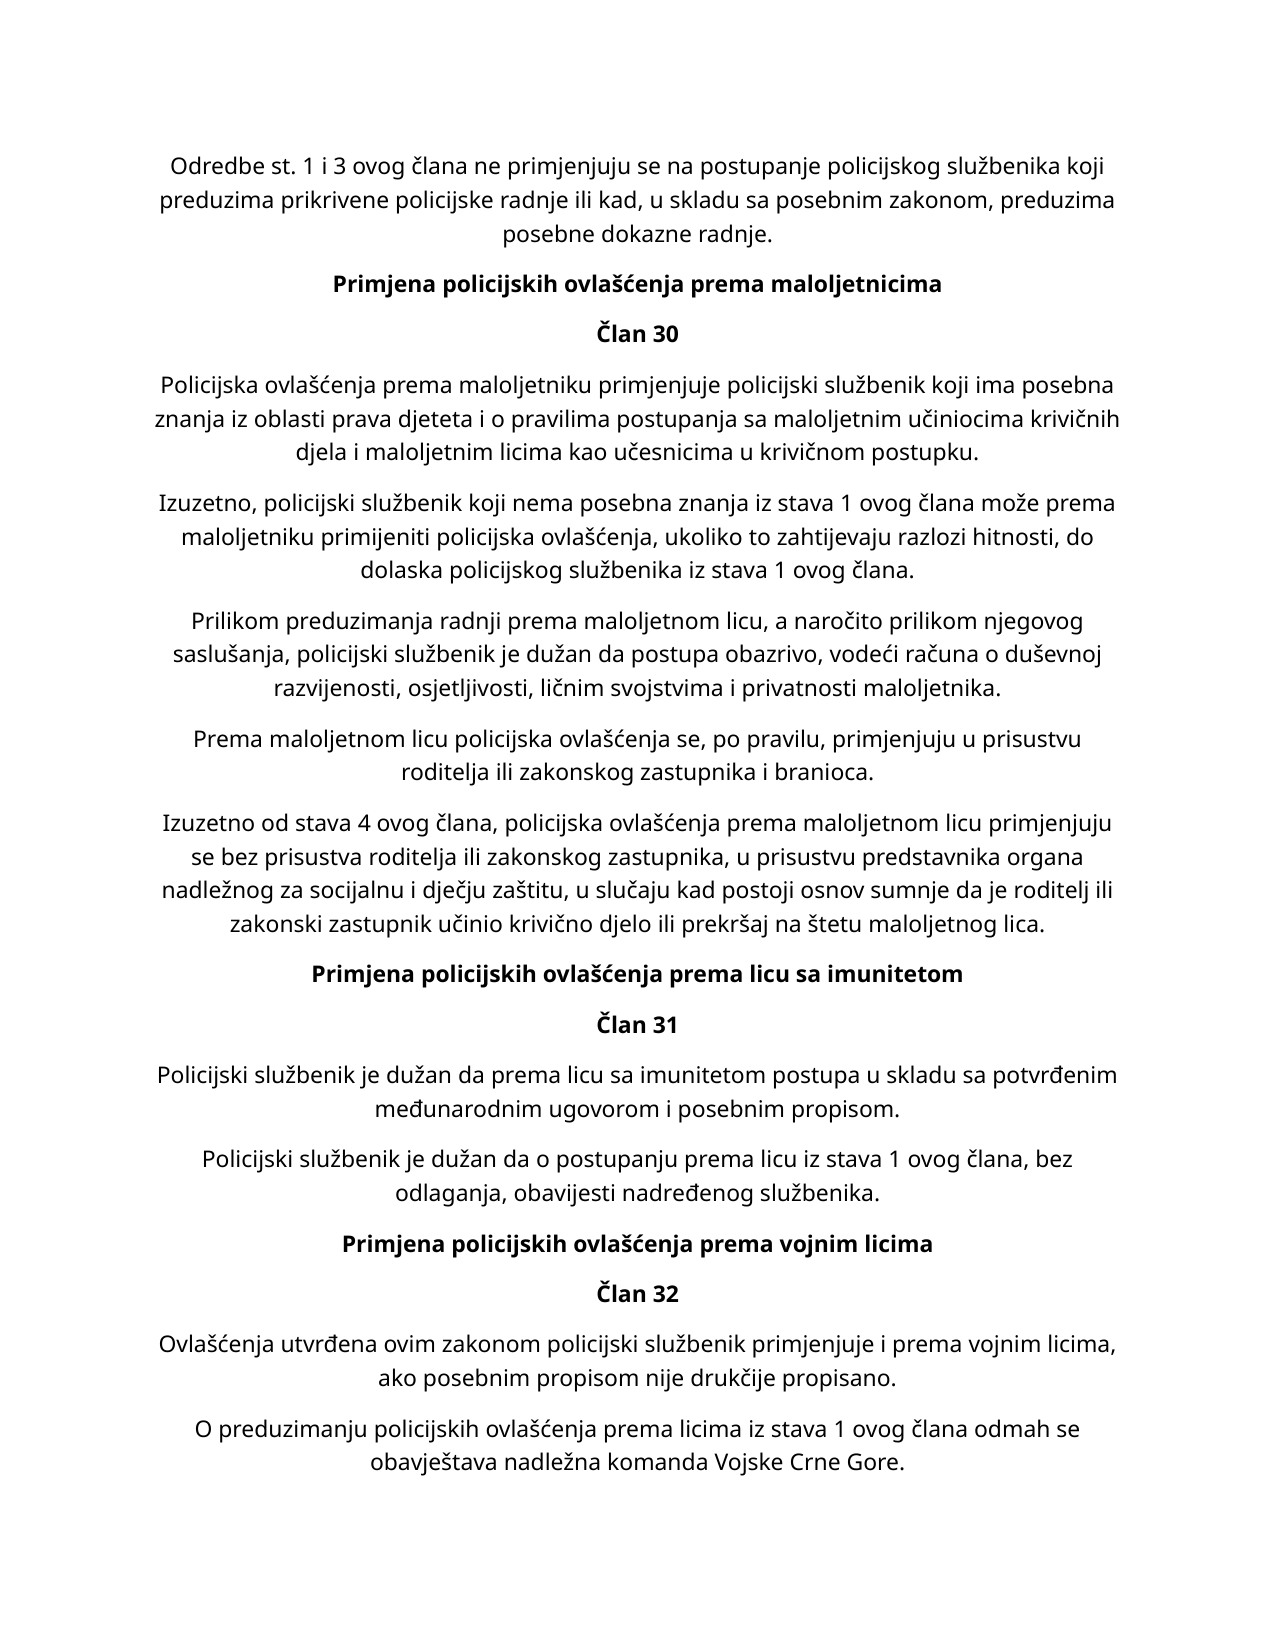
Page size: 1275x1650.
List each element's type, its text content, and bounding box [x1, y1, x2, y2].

text Izuzetno, policijski službenik koji nema posebna znanja iz stava 1 ovog člana može prema maloljetniku primijeniti policijska ovlašćenja, ukoliko to zahtijevaju razlozi hitnosti, do dolaska policijskog službenika iz stava 1 ovog člana. [150, 487, 1125, 585]
text Član 32 [150, 1278, 1125, 1309]
text Prilikom preduzimanja radnji prema maloljetnom licu, a naročito prilikom njegovog saslušanja, policijski službenik je dužan da postupa obazrivo, vodeći računa o duševnoj razvijenosti, osjetljivosti, ličnim svojstvima i privatnosti maloljetnika. [150, 604, 1125, 703]
text Prema maloljetnom licu policijska ovlašćenja se, po pravilu, primjenjuju u prisustvu roditelja ili zakonskog zastupnika i branioca. [150, 722, 1125, 787]
text Ovlašćenja utvrđena ovim zakonom policijski službenik primjenjuje i prema vojnim licima, ako posebnim propisom nije drukčije propisano. [150, 1328, 1125, 1393]
text Član 30 [150, 318, 1125, 349]
text O preduzimanju policijskih ovlašćenja prema licima iz stava 1 ovog člana odmah se obavještava nadležna komanda Vojske Crne Gore. [150, 1412, 1125, 1477]
text Policijska ovlašćenja prema maloljetniku primjenjuje policijski službenik koji ima posebna znanja iz oblasti prava djeteta i o pravilima postupanja sa maloljetnim učiniocima krivičnih djela i maloljetnim licima kao učesnicima u krivičnom postupku. [150, 369, 1125, 467]
text Odredbe st. 1 i 3 ovog člana ne primjenjuju se na postupanje policijskog službenika koji preduzima prikrivene policijske radnje ili kad, u skladu sa posebnim zakonom, preduzima posebne dokazne radnje. [150, 150, 1125, 249]
text Primjena policijskih ovlašćenja prema maloljetnicima [150, 268, 1125, 299]
text Policijski službenik je dužan da prema licu sa imunitetom postupa u skladu sa potvrđenim međunarodnim ugovorom i posebnim propisom. [150, 1059, 1125, 1124]
text Primjena policijskih ovlašćenja prema vojnim licima [150, 1227, 1125, 1259]
text Primjena policijskih ovlašćenja prema licu sa imunitetom [150, 958, 1125, 989]
text Policijski službenik je dužan da o postupanju prema licu iz stava 1 ovog člana, bez odlaganja, obavijesti nadređenog službenika. [150, 1143, 1125, 1208]
text Član 31 [150, 1009, 1125, 1040]
text Izuzetno od stava 4 ovog člana, policijska ovlašćenja prema maloljetnom licu primjenjuju se bez prisustva roditelja ili zakonskog zastupnika, u prisustvu predstavnika organa nadležnog za socijalnu i dječju zaštitu, u slučaju kad postoji osnov sumnje da je roditelj ili zakonski zastupnik učinio krivično djelo ili prekršaj na štetu maloljetnog lica. [150, 807, 1125, 939]
